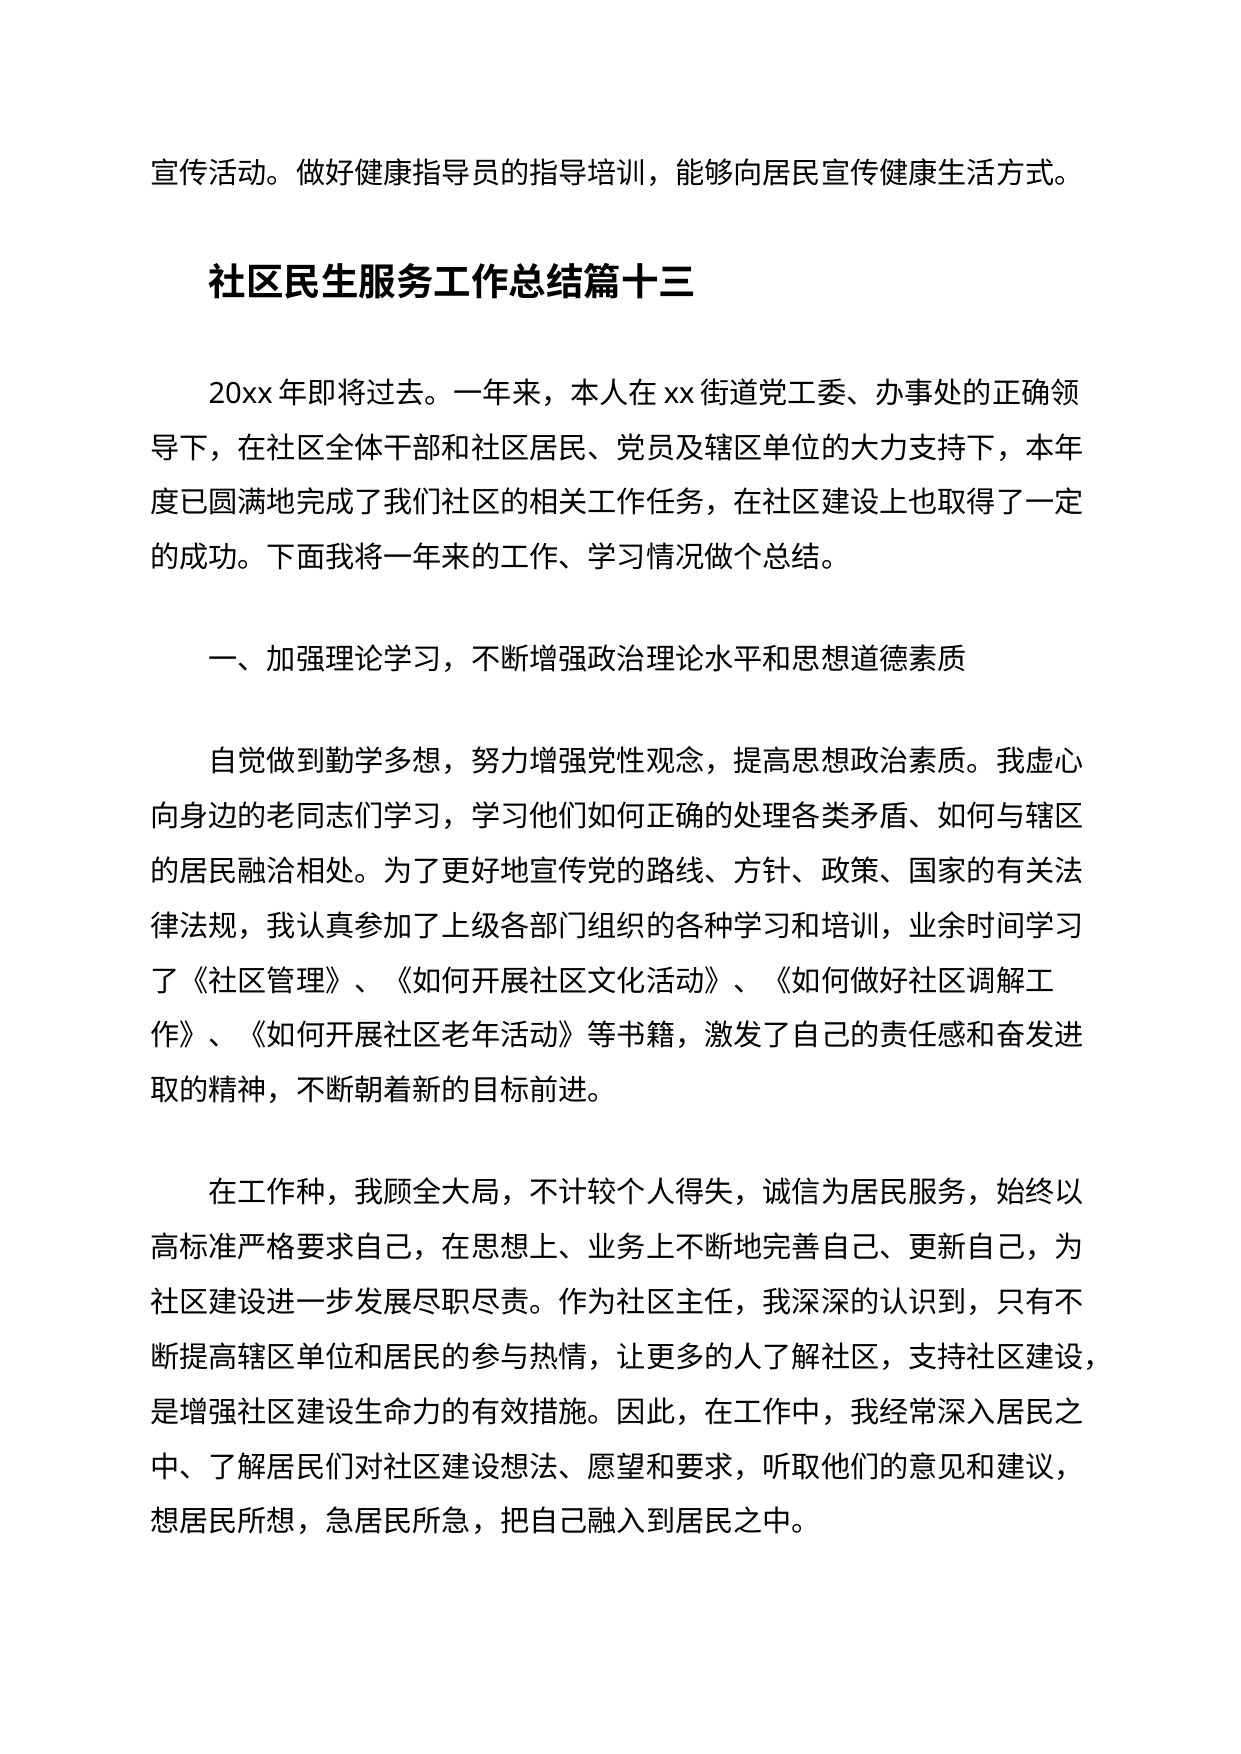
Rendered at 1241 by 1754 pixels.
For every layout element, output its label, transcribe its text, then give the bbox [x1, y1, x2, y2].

text 自觉做到勤学多想，努力增强党性观念，提高思想政治素质。我虚心向身边的老同志们学习，学习他们如何正确的处理各类矛盾、如何与辖区的居民融洽相处。为了更好地宣传党的路线、方针、政策、国家的有关法律法规，我认真参加了上级各部门组织的各种学习和培训，业余时间学习了《社区管理》、《如何开展社区文化活动》、《如何做好社区调解工作》、《如何开展社区老年活动》等书籍，激发了自己的责任感和奋发进取的精神，不断朝着新的目标前进。 [150, 737, 1090, 1109]
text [150, 150, 1090, 192]
text 在工作种，我顾全大局，不计较个人得失，诚信为居民服务，始终以高标准严格要求自己，在思想上、业务上不断地完善自己、更新自己，为社区建设进一步发展尽职尽责。作为社区主任，我深深的认识到，只有不断提高辖区单位和居民的参与热情，让更多的人了解社区，支持社区建设，是增强社区建设生命力的有效措施。因此，在工作中，我经常深入居民之中、了解居民们对社区建设想法、愿望和要求，听取他们的意见和建议，想居民所想，急居民所急，把自己融入到居民之中。 [150, 1169, 1090, 1540]
text 社区民生服务工作总结篇十三 [150, 252, 1090, 306]
text 20xx年即将过去。一年来，本人在xx街道党工委、办事处的正确领导下，在社区全体干部和社区居民、党员及辖区单位的大力支持下，本年度已圆满地完成了我们社区的相关工作任务，在社区建设上也取得了一定的成功。下面我将一年来的工作、学习情况做个总结。 [150, 369, 1090, 576]
text 一、加强理论学习，不断增强政治理论水平和思想道德素质 [150, 636, 1090, 678]
